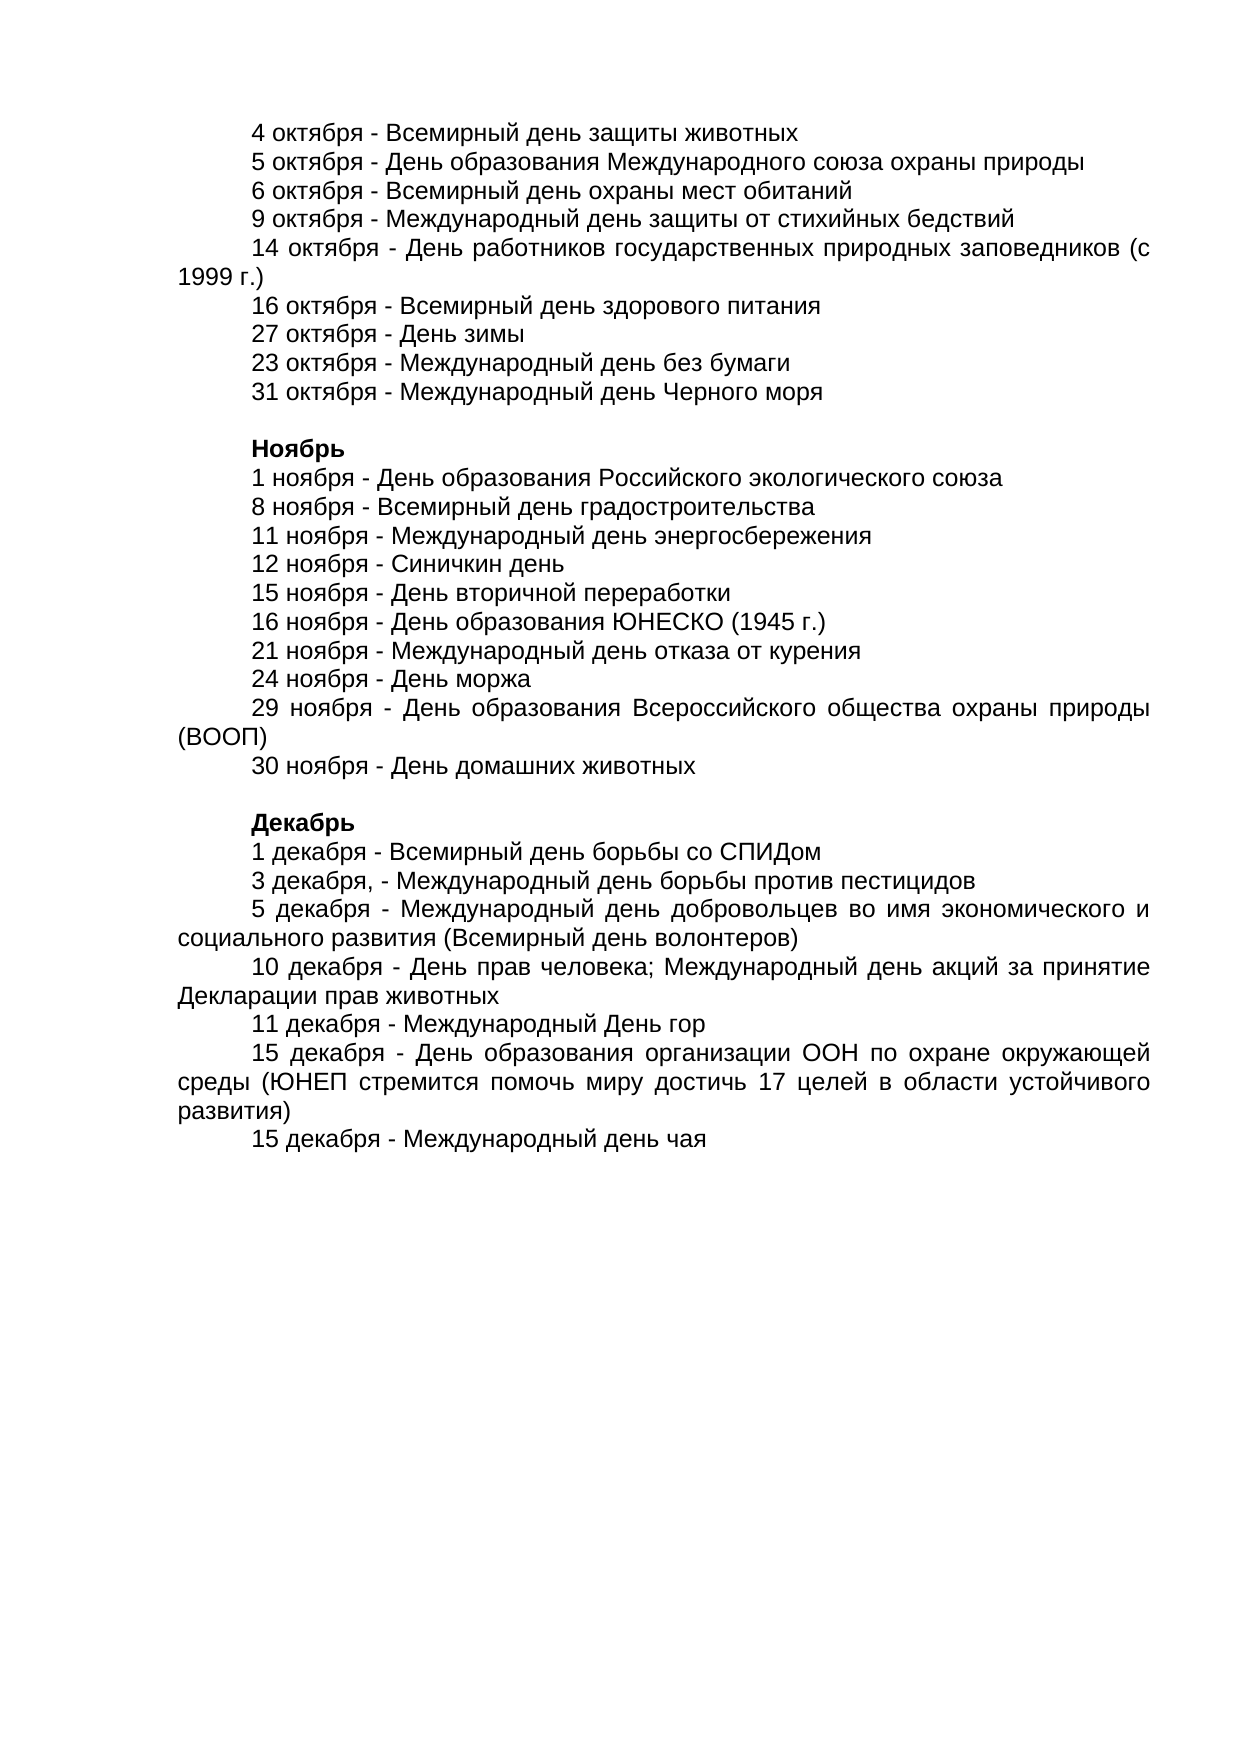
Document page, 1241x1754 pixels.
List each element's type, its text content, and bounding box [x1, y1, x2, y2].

subtitle Ноябрь [177, 434, 1152, 463]
text 1 декабря - Всемирный день борьбы со СПИДом [177, 837, 1152, 866]
text 14 октября - День работников государственных природных заповедников (с 1999 г.) [177, 233, 1152, 291]
text 27 октября - День зимы [177, 319, 1152, 348]
text 9 октября - Международный день защиты от стихийных бедствий [177, 204, 1152, 233]
text 12 ноября - Синичкин день [177, 549, 1152, 578]
text 23 октября - Международный день без бумаги [177, 348, 1152, 377]
text 16 ноября - День образования ЮНЕСКО (1945 г.) [177, 607, 1152, 636]
text 31 октября - Международный день Черного моря [177, 377, 1152, 406]
text 5 декабря - Международный день добровольцев во имя экономического и социального развития (Всемирный день волонтеров) [177, 894, 1152, 952]
text 4 октября - Всемирный день защиты животных [177, 118, 1152, 147]
text 6 октября - Всемирный день охраны мест обитаний [177, 176, 1152, 204]
text 11 ноября - Международный день энергосбережения [177, 521, 1152, 549]
text 3 декабря, - Международный день борьбы против пестицидов [177, 866, 1152, 894]
text 11 декабря - Международный День гор [177, 1009, 1152, 1038]
text 10 декабря - День прав человека; Международный день акций за принятие Декларации прав животных [177, 952, 1152, 1009]
text 29 ноября - День образования Всероссийского общества охраны природы (ВООП) [177, 693, 1152, 751]
text 30 ноября - День домашних животных [177, 751, 1152, 779]
text 24 ноября - День моржа [177, 664, 1152, 693]
text 15 декабря - День образования организации ООН по охране окружающей среды (ЮНЕП стремится помочь миру достичь 17 целей в области устойчивого развития) [177, 1038, 1152, 1124]
text 5 октября - День образования Международного союза охраны природы [177, 147, 1152, 176]
text 15 ноября - День вторичной переработки [177, 578, 1152, 607]
text 15 декабря - Международный день чая [177, 1124, 1152, 1153]
text 16 октября - Всемирный день здoрoвoгo питания [177, 291, 1152, 319]
text 8 ноября - Всемирный день градостроительства [177, 492, 1152, 521]
text 1 ноября - День образования Российского экологического союза [177, 463, 1152, 492]
subtitle Декабрь [177, 808, 1152, 837]
text 21 ноября - Международный день отказа от курения [177, 636, 1152, 664]
